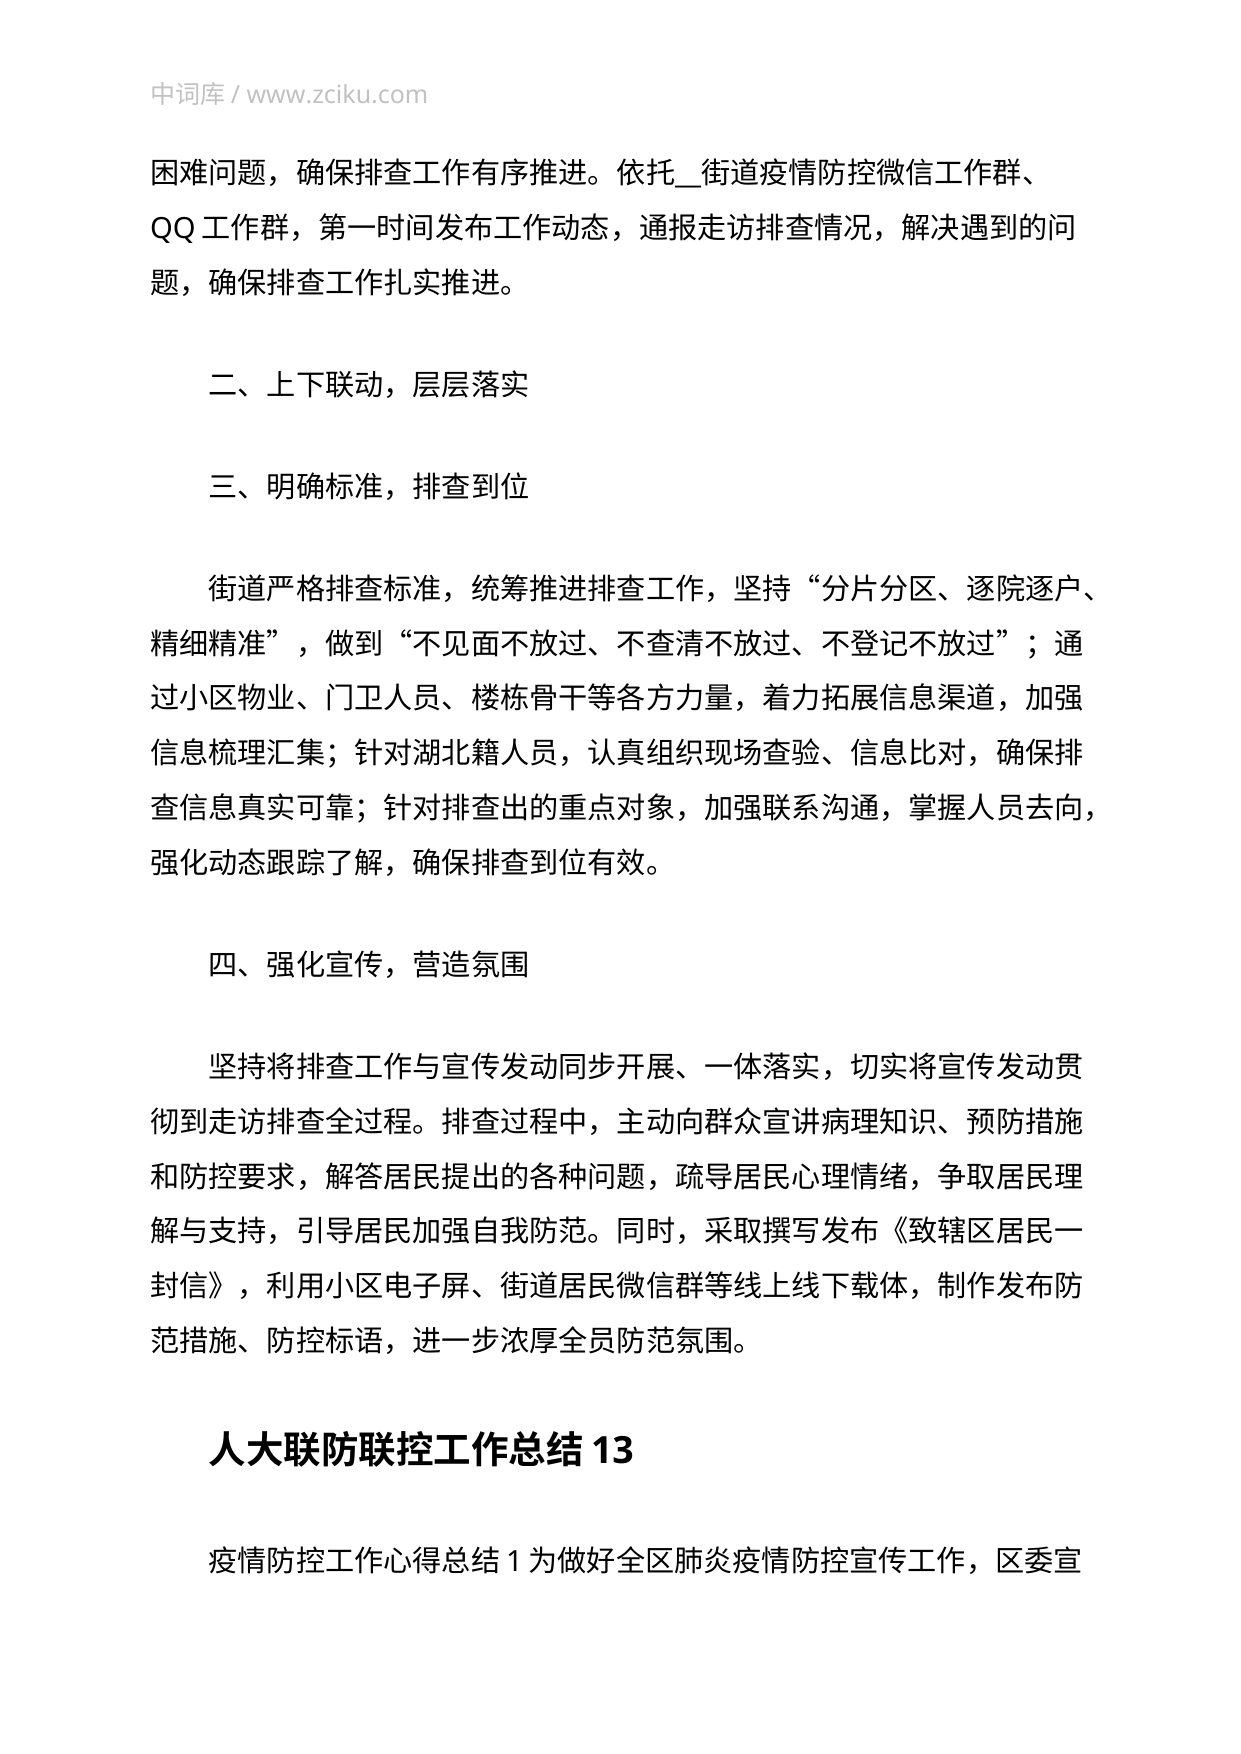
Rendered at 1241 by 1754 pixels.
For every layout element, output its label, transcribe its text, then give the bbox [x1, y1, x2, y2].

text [150, 150, 1090, 302]
text 坚持将排查工作与宣传发动同步开展、一体落实，切实将宣传发动贯彻到走访排查全过程。排查过程中，主动向群众宣讲病理知识、预防措施和防控要求，解答居民提出的各种问题，疏导居民心理情绪，争取居民理解与支持，引导居民加强自我防范。同时，采取撰写发布《致辖区居民一封信》，利用小区电子屏、街道居民微信群等线上线下载体，制作发布防范措施、防控标语，进一步浓厚全员防范氛围。 [150, 1043, 1090, 1360]
text 二、上下联动，层层落实 [150, 362, 1090, 404]
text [150, 1537, 1090, 1579]
text 街道严格排查标准，统筹推进排查工作，坚持“分片分区、逐院逐户、精细精准”，做到“不见面不放过、不查清不放过、不登记不放过”；通过小区物业、门卫人员、楼栋骨干等各方力量，着力拓展信息渠道，加强信息梳理汇集；针对湖北籍人员，认真组织现场查验、信息比对，确保排查信息真实可靠；针对排查出的重点对象，加强联系沟通，掌握人员去向，强化动态跟踪了解，确保排查到位有效。 [150, 565, 1090, 882]
text 四、强化宣传，营造氛围 [150, 942, 1090, 984]
text 三、明确标准，排查到位 [150, 463, 1090, 506]
text 人大联防联控工作总结13 [150, 1419, 1090, 1474]
